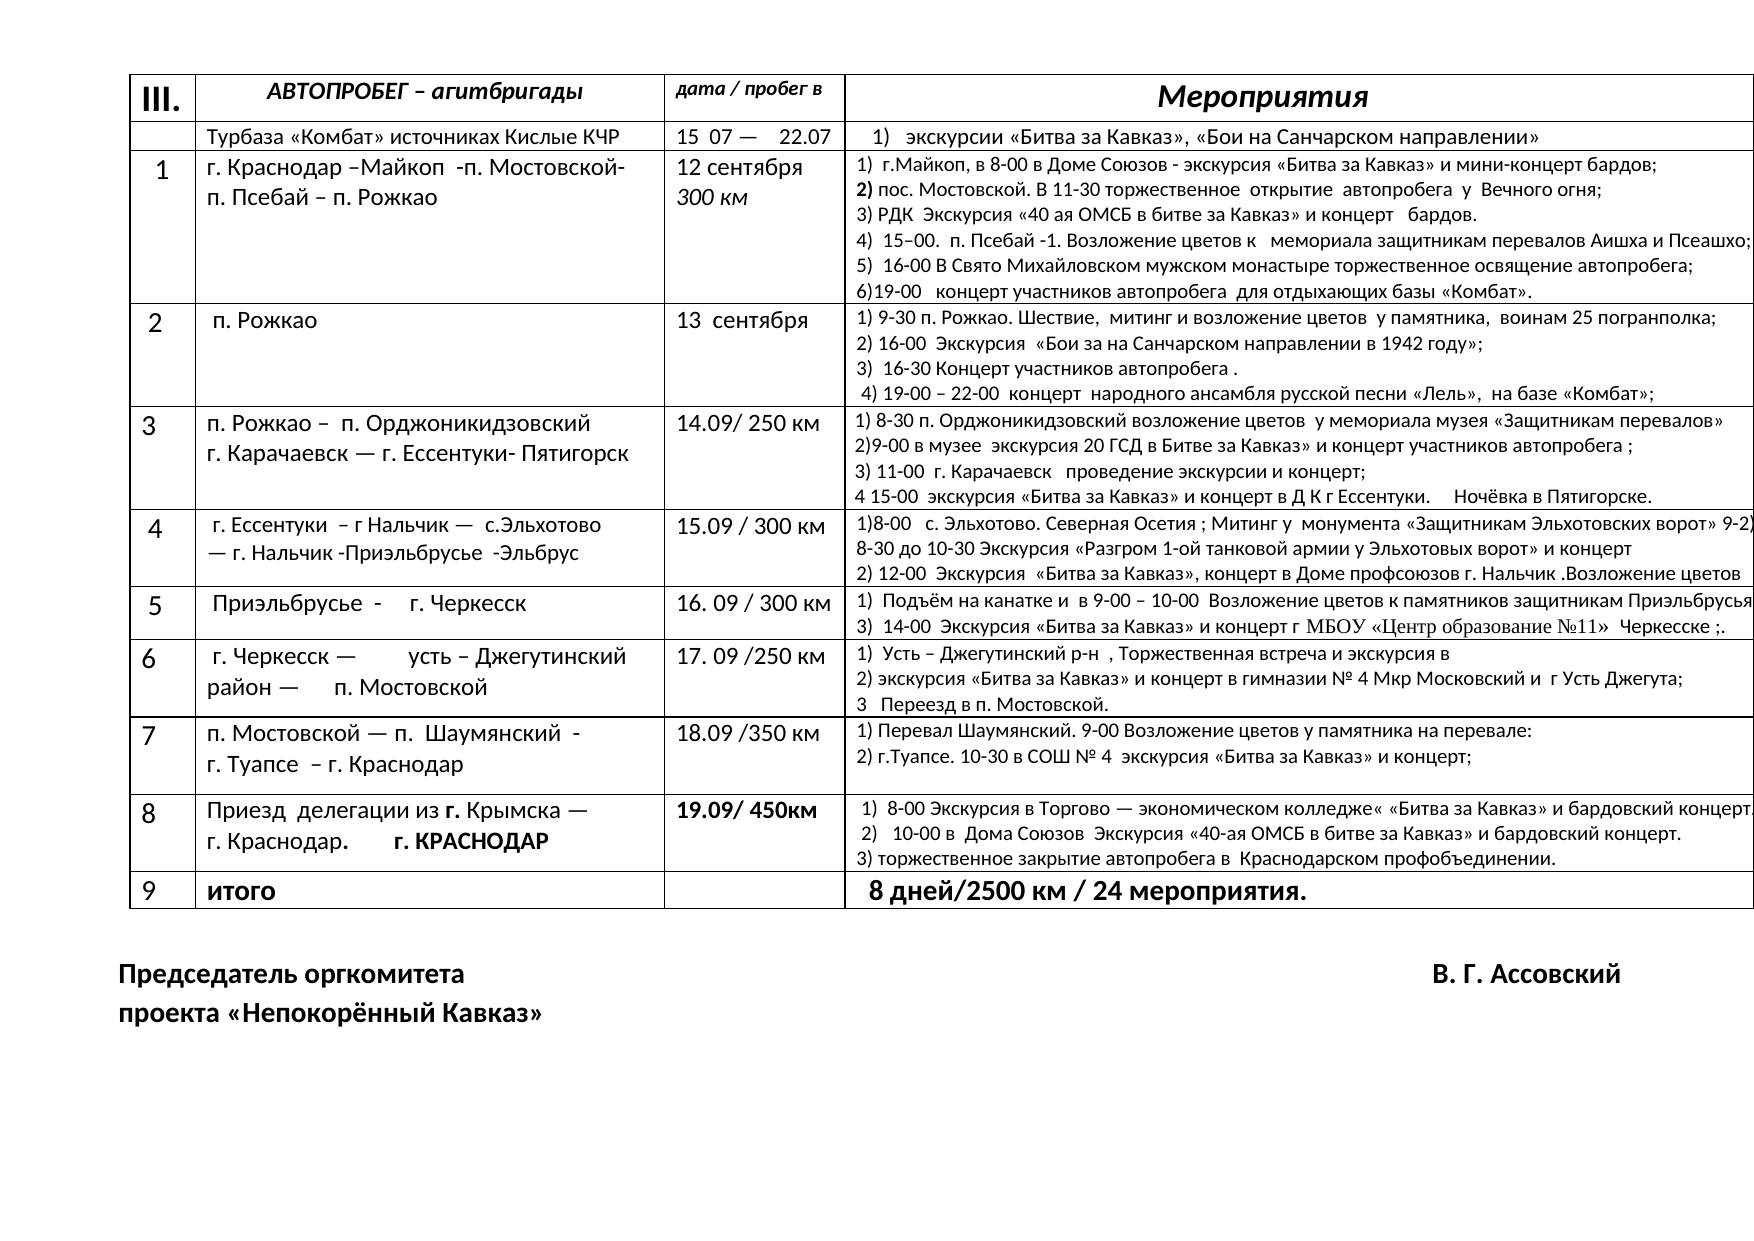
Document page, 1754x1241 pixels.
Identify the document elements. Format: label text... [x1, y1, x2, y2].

table_header Мероприятия [846, 75, 1753, 121]
table_cell г. Ессентуки – г Нальчик — с.Эльхотово — г. Нальчик -Приэльбрусье -Эльбрус [196, 510, 664, 586]
table_header АВТОПРОБЕГ – агитбригады [196, 75, 664, 121]
table_header дата / пробег в [665, 75, 844, 121]
table_cell 1) 8-00 Экскурсия в Торгово — экономическом колледже« «Битва за Кавказ» и бардовский концерт. 2) 10-00 в Дома Союзов Экскурсия «40-ая ОМСБ в битве за Кавказ» и бардовский концерт. 3) торжественное закрытие автопробега в Краснодарском профобъединении. [846, 795, 1753, 871]
table_cell 15.09 / 300 км [665, 510, 844, 586]
table_header III. [131, 75, 195, 121]
table_cell 1) Перевал Шаумянский. 9-00 Возложение цветов у памятника на перевале: 2) г.Туапсе. 10-30 в СОШ № 4 экскурсия «Битва за Кавказ» и концерт; [846, 718, 1753, 794]
table_cell 14.09/ 250 км [665, 407, 844, 509]
text проекта «Непокорённый Кавказ» [118, 994, 1636, 1029]
table_cell 18.09 /350 км [665, 718, 844, 794]
table_cell 1 [131, 151, 195, 303]
table_cell 2 [131, 304, 195, 406]
table_cell 17. 09 /250 км [665, 640, 844, 716]
table_cell п. Рожкао – п. Орджоникидзовский г. Карачаевск — г. Ессентуки- Пятигорск [196, 407, 664, 509]
table_cell 9 [131, 872, 195, 908]
table_cell 6 [131, 640, 195, 716]
table_cell [131, 122, 195, 150]
table_cell 3 [131, 407, 195, 509]
table_cell 1) г.Майкоп, в 8-00 в Доме Союзов - экскурсия «Битва за Кавказ» и мини-концерт бардов; 2) пос. Мостовской. В 11-30 торжественное открытие автопробега у Вечного огня; 3) РДК Экскурсия «40 ая ОМСБ в битве за Кавказ» и концерт бардов. 4) 15–00. п. Псебай -1. Возложение цветов к мемориала защитникам перевалов Аишха и Псеашхо; 5) 16-00 В Свято Михайловском мужском монастыре торжественное освящение автопробега; 6)19-00 концерт участников автопробега для отдыхающих базы «Комбат». [846, 151, 1753, 303]
table_cell 5 [131, 587, 195, 639]
table_cell п. Мостовской — п. Шаумянский - г. Туапсе – г. Краснодар [196, 718, 664, 794]
table_cell [665, 872, 844, 908]
table_cell 1)8-00 с. Эльхотово. Северная Осетия ; Митинг у монумента «Защитникам Эльхотовских ворот» 9-2) 8-30 до 10-30 Экскурсия «Разгром 1-ой танковой армии у Эльхотовых ворот» и концерт 2) 12-00 Экскурсия «Битва за Кавказ», концерт в Доме профсоюзов г. Нальчик .Возложение цветов [846, 510, 1753, 586]
table_cell итого [196, 872, 664, 908]
table_cell 8 [131, 795, 195, 871]
table_cell 8 дней/2500 км / 24 мероприятия. [846, 872, 1753, 908]
table_cell Приэльбрусье - г. Черкесск [196, 587, 664, 639]
table_cell 1) 9-30 п. Рожкао. Шествие, митинг и возложение цветов у памятника, воинам 25 погранполка; 2) 16-00 Экскурсия «Бои за на Санчарском направлении в 1942 году»; 3) 16-30 Концерт участников автопробега . 4) 19-00 – 22-00 концерт народного ансамбля русской песни «Лель», на базе «Комбат»; [846, 304, 1753, 406]
table_cell 13 сентября [665, 304, 844, 406]
table_cell Приезд делегации из г. Крымска — г. Краснодар. г. КРАСНОДАР [196, 795, 664, 871]
table_cell г. Черкесск — усть – Джегутинский район — п. Мостовской [196, 640, 664, 716]
table_cell Турбаза «Комбат» источниках Кислые КЧР [196, 122, 664, 150]
table_cell 1) 8-30 п. Орджоникидзовский возложение цветов у мемориала музея «Защитникам перевалов» 2)9-00 в музее экскурсия 20 ГСД в Битве за Кавказ» и концерт участников автопробега ; 3) 11-00 г. Карачаевск проведение экскурсии и концерт; 4 15-00 экскурсия «Битва за Кавказ» и концерт в Д К г Ессентуки. Ночёвка в Пятигорске. [846, 407, 1753, 509]
table_cell 1) Подъём на канатке и в 9-00 – 10-00 Возложение цветов к памятников защитникам Приэльбрусья 3) 14-00 Экскурсия «Битва за Кавказ» и концерт г МБОУ «Центр образование №11» Черкесске ;. [846, 587, 1753, 639]
table_cell 12 сентября 300 км [665, 151, 844, 303]
table_cell 7 [131, 718, 195, 794]
table_cell 19.09/ 450км [665, 795, 844, 871]
table_cell п. Рожкао [196, 304, 664, 406]
table_cell г. Краснодар –Майкоп -п. Мостовской- п. Псебай – п. Рожкао [196, 151, 664, 303]
table_cell 16. 09 / 300 км [665, 587, 844, 639]
table_cell 15 07 — 22.07 [665, 122, 844, 150]
table_cell 4 [131, 510, 195, 586]
text Председатель оргкомитета В. Г. Ассовский [118, 956, 1636, 991]
table_cell 1) Усть – Джегутинский р-н , Торжественная встреча и экскурсия в 2) экскурсия «Битва за Кавказ» и концерт в гимназии № 4 Мкр Московский и г Усть Джегута; 3 Переезд в п. Мостовской. [846, 640, 1753, 716]
table_cell 1) экскурсии «Битва за Кавказ», «Бои на Санчарском направлении» [846, 122, 1753, 150]
